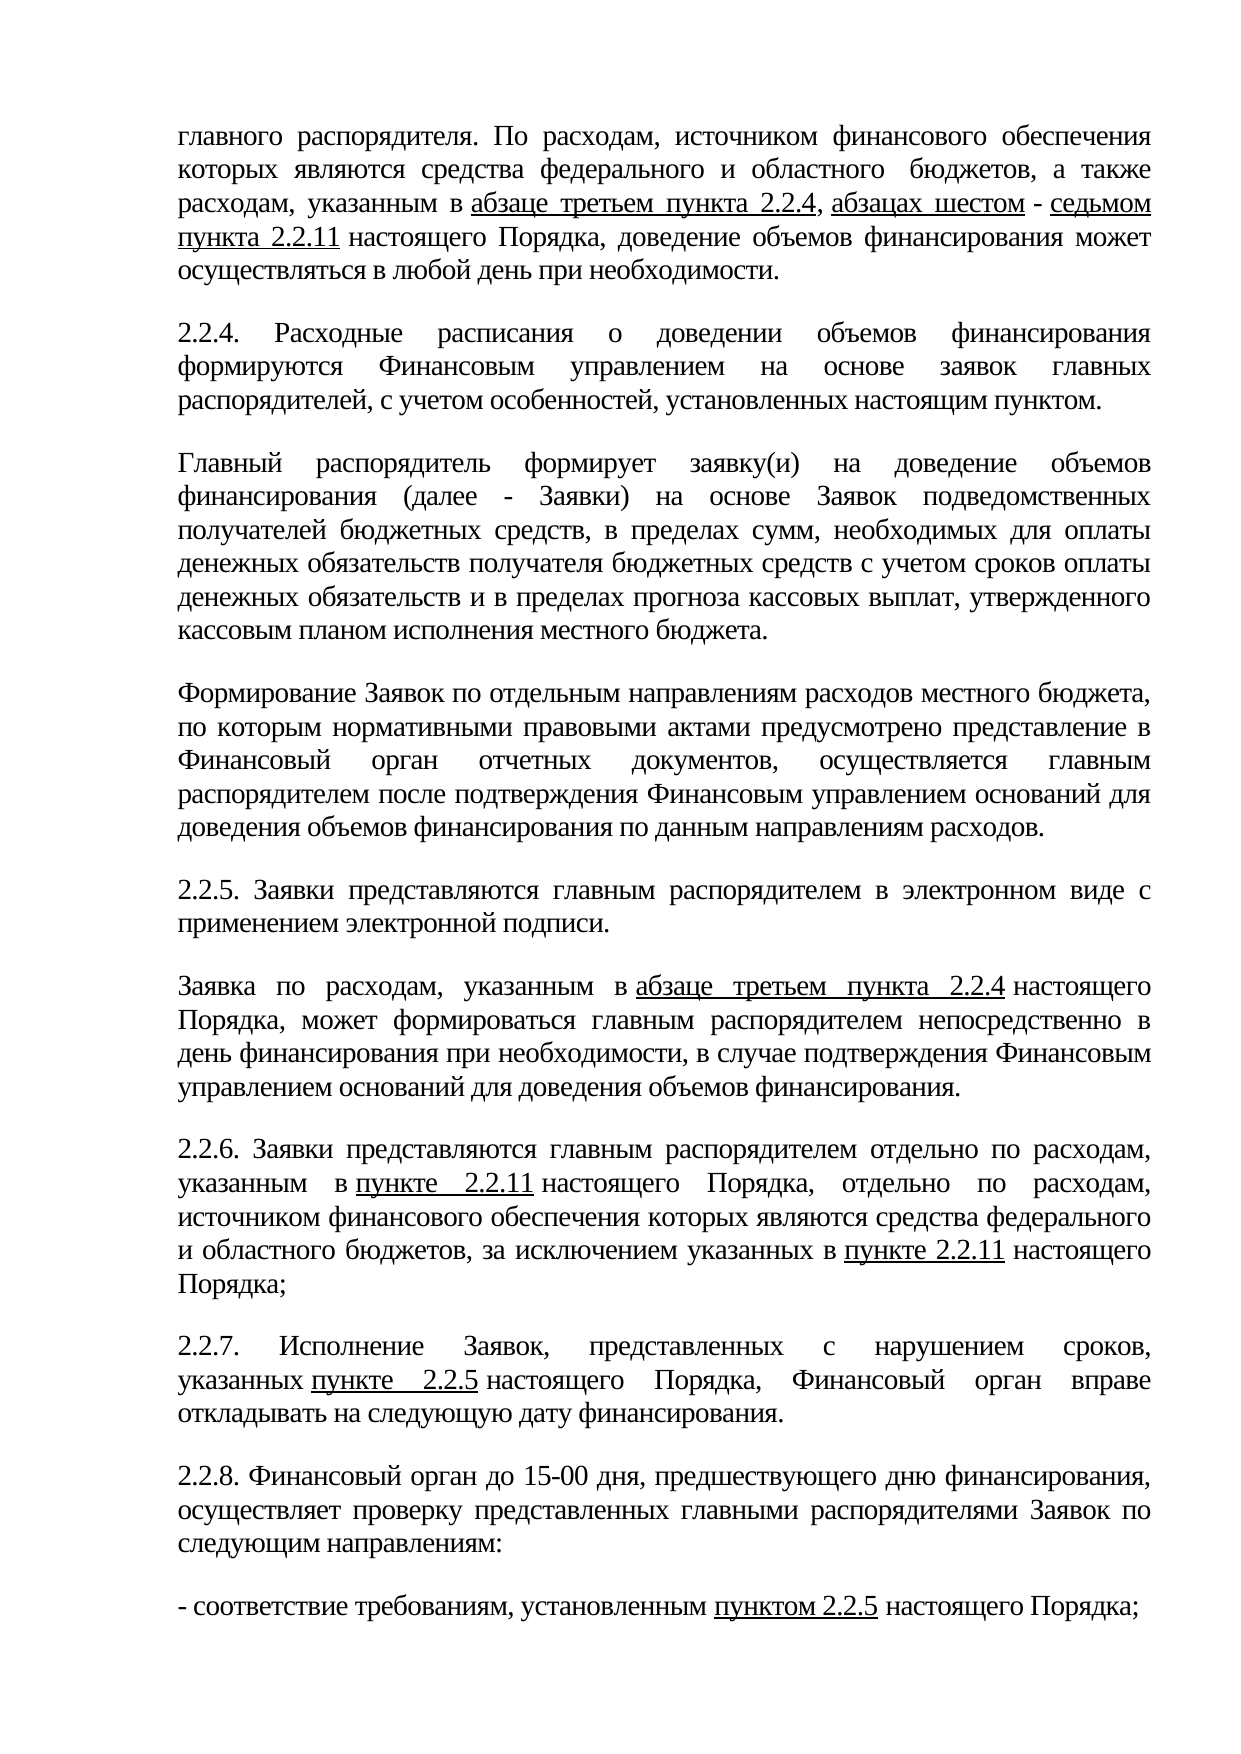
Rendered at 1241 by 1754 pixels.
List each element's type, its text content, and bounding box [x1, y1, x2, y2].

text Формирование Заявок по отдельным направлениям расходов местного бюджета, по которым нормативными правовыми актами предусмотрено представление в Финансовый орган отчетных документов, осуществляется главным распорядителем после подтверждения Финансовым управлением оснований для доведения объемов финансирования по данным направлениям расходов. [177, 675, 1152, 843]
text Главный распорядитель формирует заявку(и) на доведение объемов финансирования (далее - Заявки) на основе Заявок подведомственных получателей бюджетных средств, в пределах сумм, необходимых для оплаты денежных обязательств получателя бюджетных средств с учетом сроков оплаты денежных обязательств и в пределах прогноза кассовых выплат, утвержденного кассовым планом исполнения местного бюджета. [177, 445, 1152, 646]
text Заявка по расходам, указанным в абзаце третьем пункта 2.2.4 настоящего Порядка, может формироваться главным распорядителем непосредственно в день финансирования при необходимости, в случае подтверждения Финансовым управлением оснований для доведения объемов финансирования. [177, 968, 1152, 1102]
text 2.2.8. Финансовый орган до 15-00 дня, предшествующего дню финансирования, осуществляет проверку представленных главными распорядителями Заявок по следующим направлениям: [177, 1458, 1152, 1559]
text 2.2.4. Расходные расписания о доведении объемов финансирования формируются Финансовым управлением на основе заявок главных распорядителей, с учетом особенностей, установленных настоящим пунктом. [177, 315, 1152, 416]
text 2.2.7. Исполнение Заявок, представленных с нарушением сроков, указанных пункте 2.2.5 настоящего Порядка, Финансовый орган вправе откладывать на следующую дату финансирования. [177, 1328, 1152, 1429]
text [177, 118, 1152, 286]
text 2.2.5. Заявки представляются главным распорядителем в электронном виде с применением электронной подписи. [177, 872, 1152, 939]
text 2.2.6. Заявки представляются главным распорядителем отдельно по расходам, указанным в пункте 2.2.11 настоящего Порядка, отдельно по расходам, источником финансового обеспечения которых являются средства федерального и областного бюджетов, за исключением указанных в пункте 2.2.11 настоящего Порядка; [177, 1132, 1152, 1299]
text - соответствие требованиям, установленным пунктом 2.2.5 настоящего Порядка; [177, 1588, 1152, 1622]
